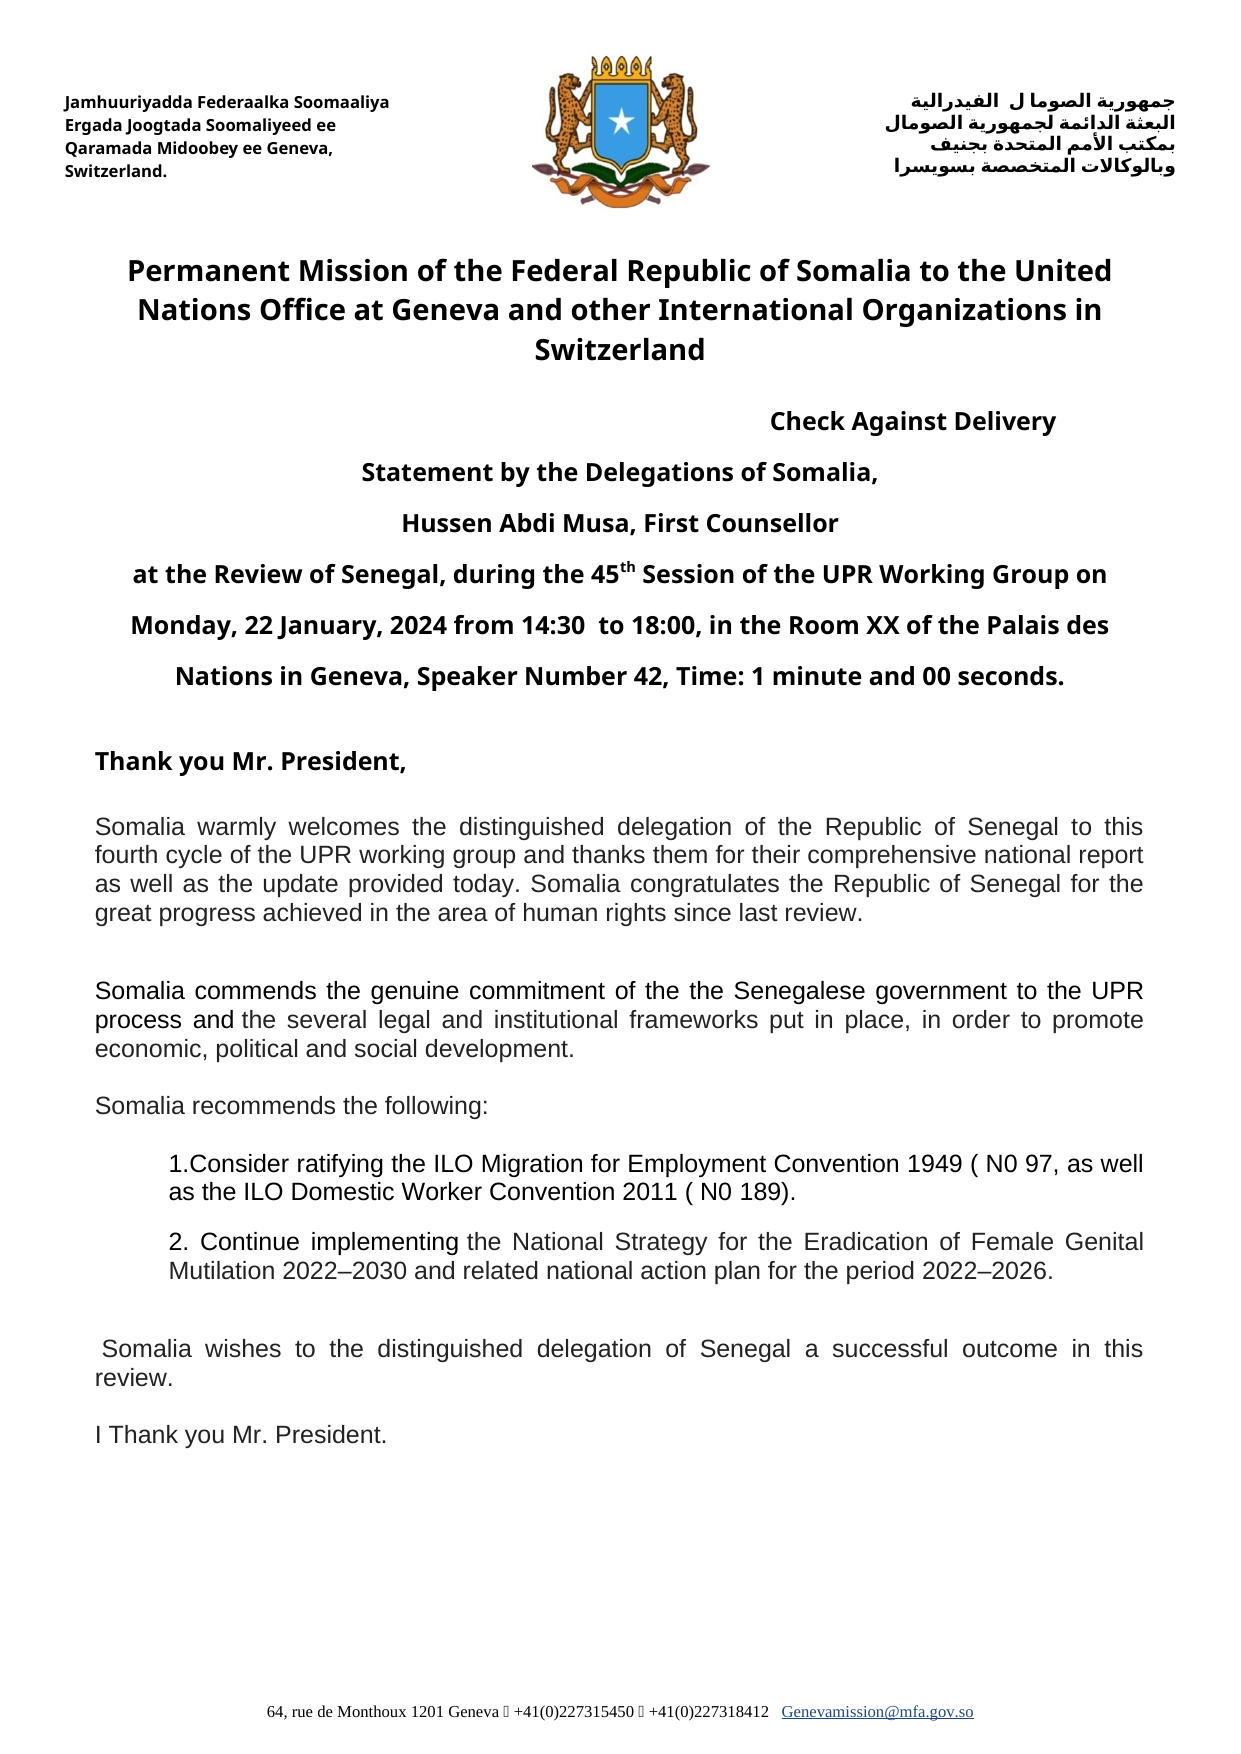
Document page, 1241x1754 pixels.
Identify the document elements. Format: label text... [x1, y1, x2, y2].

text Check Against Delivery [94, 403, 1146, 437]
text Hussen Abdi Musa, First Counsellor [94, 505, 1146, 539]
table_header جمهورية الصوما ل الفيدرالية البعثة الدائمة لجمهورية الصومال بمكتب الأمم المتحدة بجنيف وبالوكالات المتخصصة بسويسرا [860, 0, 1187, 210]
table_header [421, 0, 859, 210]
table_header Jamhuuriyadda Federaalka Soomaaliya Ergada Joogtada Soomaliyeed ee Qaramada Midoobey ee Geneva, Switzerland. [53, 0, 421, 210]
text at the Review of Senegal, during the 45th Session of the UPR Working Group on Monday, 22 January, 2024 from 14:30 to 18:00, in the Room XX of the Palais des Nations in Geneva, Speaker Number 42, Time: 1 minute and 00 seconds. [94, 556, 1146, 692]
text Somalia commends the genuine commitment of the the Senegalese government to the UPR process and the several legal and institutional frameworks put in place, in order to promote economic, political and social development. [94, 976, 1146, 1062]
text Somalia warmly welcomes the distinguished delegation of the Republic of Senegal to this fourth cycle of the UPR working group and thanks them for their comprehensive national report as well as the update provided today. Somalia congratulates the Republic of Senegal for the great progress achieved in the area of human rights since last review. [94, 812, 1146, 927]
text I Thank you Mr. President. [94, 1420, 1146, 1449]
text 2. Continue implementing the National Strategy for the Eradication of Female Genital Mutilation 2022–2030 and related national action plan for the period 2022–2026. [168, 1227, 1146, 1284]
text 1.Consider ratifying the ILO Migration for Employment Convention 1949 ( N0 97, as well as the ILO Domestic Worker Convention 2011 ( N0 189). [168, 1149, 1146, 1206]
text Permanent Mission of the Federal Republic of Somalia to the United Nations Office at Geneva and other International Organizations in Switzerland [94, 250, 1146, 369]
text Thank you Mr. President, [94, 743, 1146, 777]
text Statement by the Delegations of Somalia, [94, 454, 1146, 488]
picture [531, 47, 710, 208]
text Somalia wishes to the distinguished delegation of Senegal a successful outcome in this review. [94, 1334, 1146, 1392]
text Somalia recommends the following: [94, 1091, 1146, 1120]
